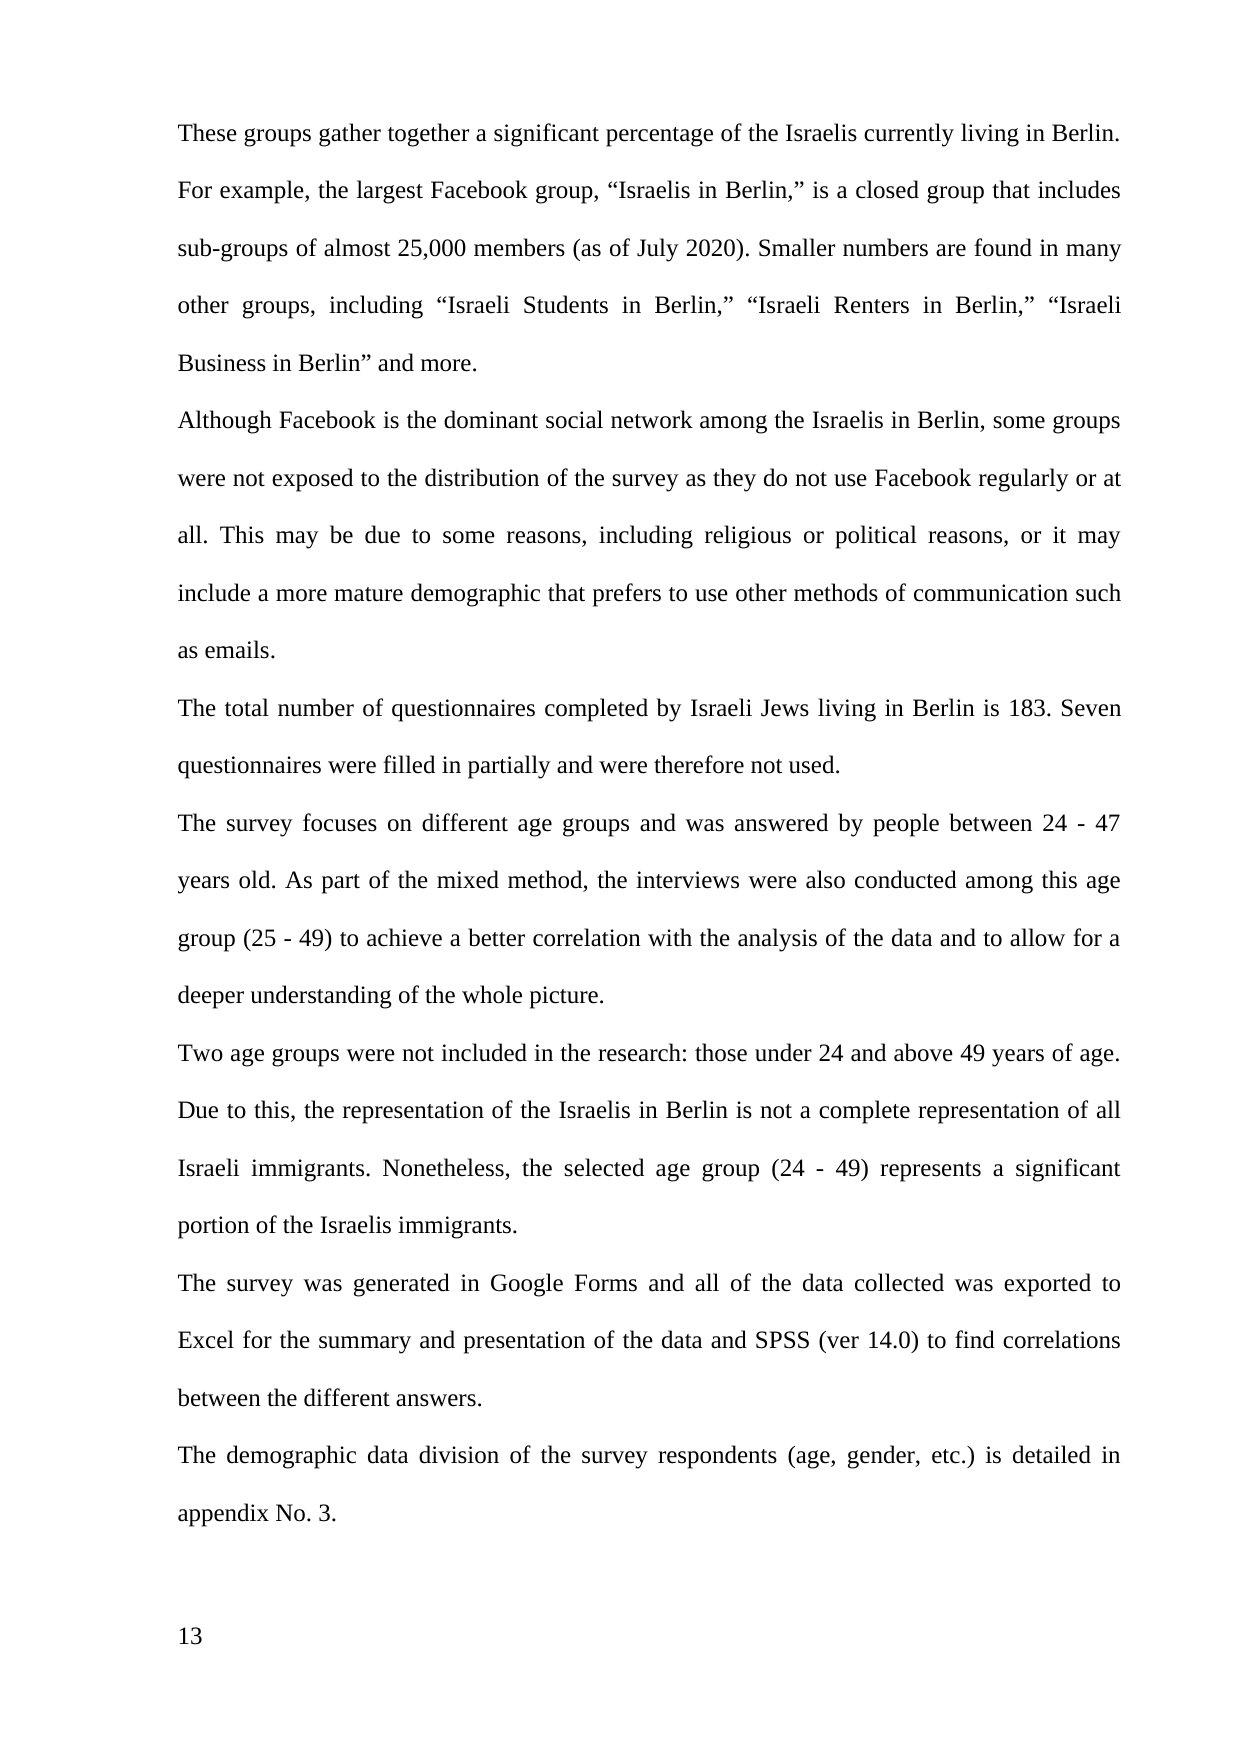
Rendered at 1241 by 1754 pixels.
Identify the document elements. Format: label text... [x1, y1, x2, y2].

text The survey was generated in Google Forms and all of the data collected was exported to Excel for the summary and presentation of the data and SPSS (ver 14.0) to find correlations between the different answers. [177, 1268, 1122, 1412]
text The total number of questionnaires completed by Israeli Jews living in Berlin is 183. Seven questionnaires were filled in partially and were therefore not used. [177, 693, 1122, 779]
text These groups gather together a significant percentage of the Israelis currently living in Berlin. For example, the largest Facebook group, “Israelis in Berlin,” is a closed group that includes sub-groups of almost 25,000 members (as of July 2020). Smaller numbers are found in many other groups, including “Israeli Students in Berlin,” “Israeli Renters in Berlin,” “Israeli Business in Berlin” and more. [177, 118, 1122, 377]
text Two age groups were not included in the research: those under 24 and above 49 years of age. Due to this, the representation of the Israelis in Berlin is not a complete representation of all Israeli immigrants. Nonetheless, the selected age group (24 - 49) represents a significant portion of the Israelis immigrants. [177, 1038, 1122, 1239]
text Although Facebook is the dominant social network among the Israelis in Berlin, some groups were not exposed to the distribution of the survey as they do not use Facebook regularly or at all. This may be due to some reasons, including religious or political reasons, or it may include a more mature demographic that prefers to use other methods of communication such as emails. [177, 406, 1122, 664]
text The demographic data division of the survey respondents (age, gender, etc.) is detailed in appendix No. 3. [177, 1441, 1122, 1527]
text The survey focuses on different age groups and was answered by people between 24 - 47 years old. As part of the mixed method, the interviews were also conducted among this age group (25 - 49) to achieve a better correlation with the analysis of the data and to allow for a deeper understanding of the whole picture. [177, 808, 1122, 1009]
